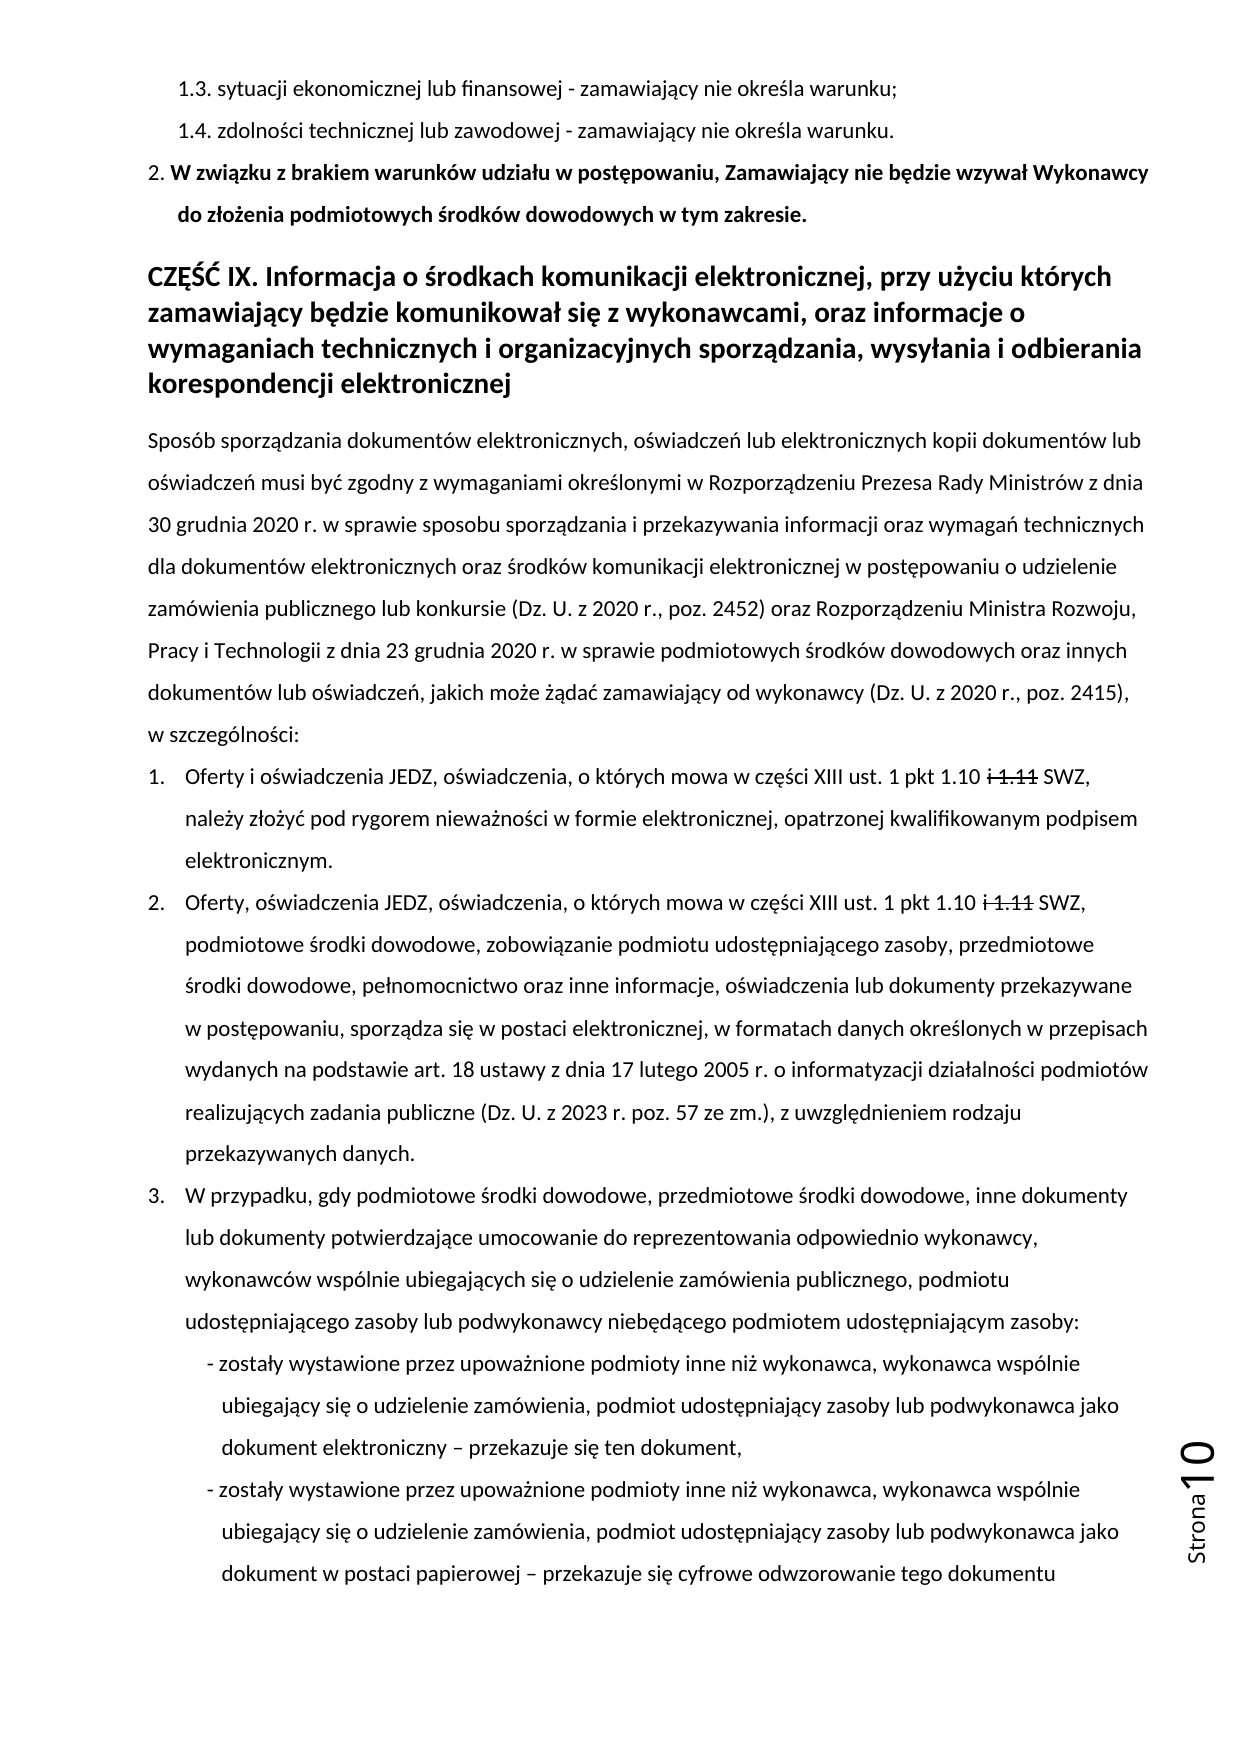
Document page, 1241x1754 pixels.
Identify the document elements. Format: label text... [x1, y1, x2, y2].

list W przypadku, gdy podmiotowe środki dowodowe, przedmiotowe środki dowodowe, inne dokumenty lub dokumenty potwierdzające umocowanie do reprezentowania odpowiednio wykonawcy, wykonawców wspólnie ubiegających się o udzielenie zamówienia publicznego, podmiotu udostępniającego zasoby lub podwykonawcy niebędącego podmiotem udostępniającym zasoby: [148, 1182, 1152, 1336]
subtitle CZĘŚĆ IX. Informacja o środkach komunikacji elektronicznej, przy użyciu których zamawiający będzie komunikował się z wykonawcami, oraz informacje o wymaganiach technicznych i organizacyjnych sporządzania, wysyłania i odbierania korespondencji elektronicznej [148, 258, 1152, 401]
list Oferty i oświadczenia JEDZ, oświadczenia, o których mowa w części XIII ust. 1 pkt 1.10 i 1.11 SWZ, należy złożyć pod rygorem nieważności w formie elektronicznej, opatrzonej kwalifikowanym podpisem elektronicznym. [148, 762, 1152, 874]
text 2. W związku z brakiem warunków udziału w postępowaniu, Zamawiający nie będzie wzywał Wykonawcy do złożenia podmiotowych środków dowodowych w tym zakresie. [148, 158, 1152, 228]
list - zostały wystawione przez upoważnione podmioty inne niż wykonawca, wykonawca wspólnie ubiegający się o udzielenie zamówienia, podmiot udostępniający zasoby lub podwykonawca jako dokument elektroniczny – przekazuje się ten dokument, [207, 1349, 1152, 1461]
text Sposób sporządzania dokumentów elektronicznych, oświadczeń lub elektronicznych kopii dokumentów lub oświadczeń musi być zgodny z wymaganiami określonymi w Rozporządzeniu Prezesa Rady Ministrów z dnia 30 grudnia 2020 r. w sprawie sposobu sporządzania i przekazywania informacji oraz wymagań technicznych dla dokumentów elektronicznych oraz środków komunikacji elektronicznej w postępowaniu o udzielenie zamówienia publicznego lub konkursie (Dz. U. z 2020 r., poz. 2452) oraz Rozporządzeniu Ministra Rozwoju, Pracy i Technologii z dnia 23 grudnia 2020 r. w sprawie podmiotowych środków dowodowych oraz innych dokumentów lub oświadczeń, jakich może żądać zamawiający od wykonawcy (Dz. U. z 2020 r., poz. 2415), w szczególności: [148, 426, 1152, 748]
list Oferty, oświadczenia JEDZ, oświadczenia, o których mowa w części XIII ust. 1 pkt 1.10 i 1.11 SWZ, podmiotowe środki dowodowe, zobowiązanie podmiotu udostępniającego zasoby, przedmiotowe środki dowodowe, pełnomocnictwo oraz inne informacje, oświadczenia lub dokumenty przekazywane w postępowaniu, sporządza się w postaci elektronicznej, w formatach danych określonych w przepisach wydanych na podstawie art. 18 ustawy z dnia 17 lutego 2005 r. o informatyzacji działalności podmiotów realizujących zadania publiczne (Dz. U. z 2023 r. poz. 57 ze zm.), z uwzględnieniem rodzaju przekazywanych danych. [148, 888, 1152, 1168]
text 1.3. sytuacji ekonomicznej lub finansowej - zamawiający nie określa warunku; [177, 74, 1152, 102]
text 1.4. zdolności technicznej lub zawodowej - zamawiający nie określa warunku. [177, 116, 1152, 144]
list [207, 1475, 1152, 1587]
